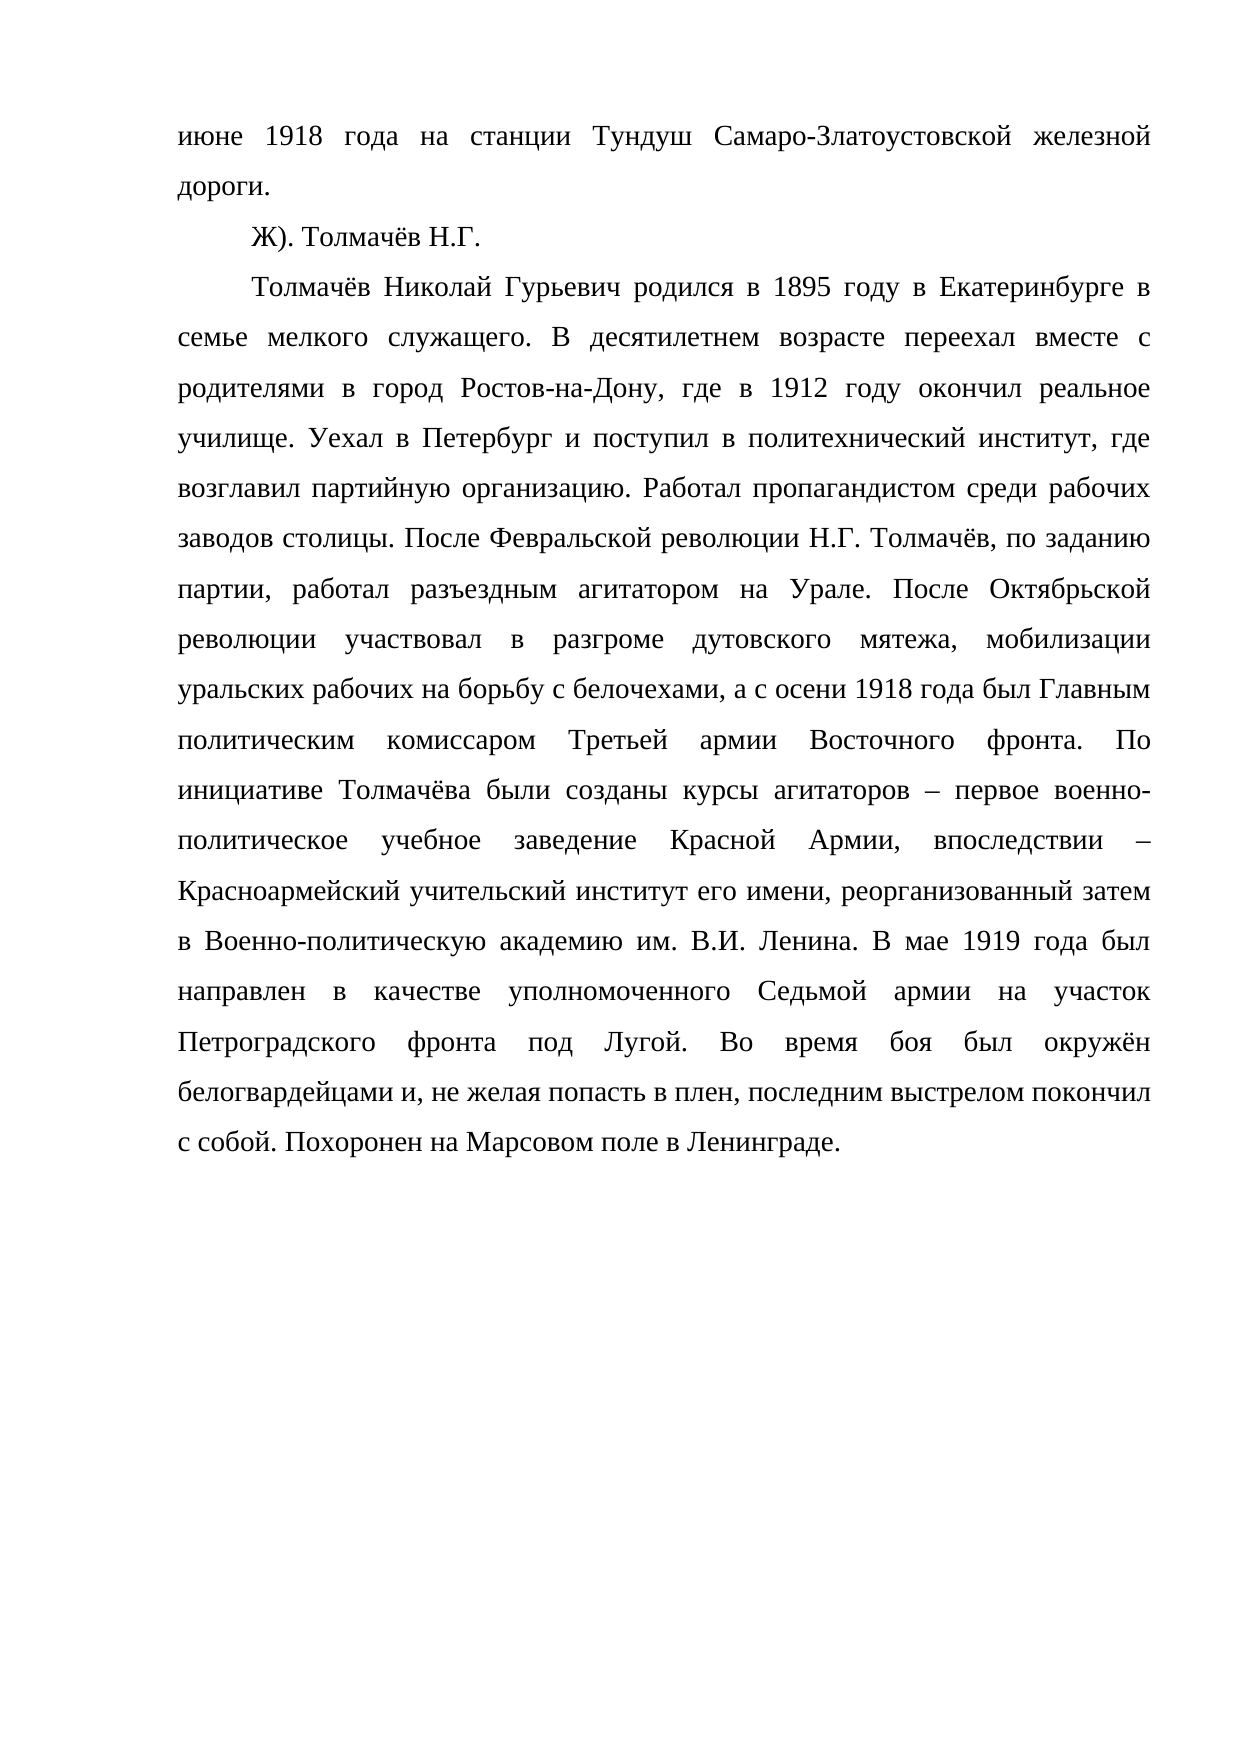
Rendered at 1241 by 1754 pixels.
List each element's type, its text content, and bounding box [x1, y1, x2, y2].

text Ж). Толмачёв Н.Г. [177, 219, 1152, 252]
text Толмачёв Николай Гурьевич родился в 1895 году в Екатеринбурге в семье мелкого служащего. В десятилетнем возрасте переехал вместе с родителями в город Ростов-на-Дону, где в 1912 году окончил реальное училище. Уехал в Петербург и поступил в политехнический институт, где возглавил партийную организацию. Работал пропагандистом среди рабочих заводов столицы. После Февральской революции Н.Г. Толмачёв, по заданию партии, работал разъездным агитатором на Урале. После Октябрьской революции участвовал в разгроме дутовского мятежа, мобилизации уральских рабочих на борьбу с белочехами, а с осени 1918 года был Главным политическим комиссаром Третьей армии Восточного фронта. По инициативе Толмачёва были созданы курсы агитаторов – первое военно-политическое учебное заведение Красной Армии, впоследствии – Красноармейский учительский институт его имени, реорганизованный затем в Военно-политическую академию им. В.И. Ленина. В мае 1919 года был направлен в качестве уполномоченного Седьмой армии на участок Петроградского фронта под Лугой. Во время боя был окружён белогвардейцами и, не желая попасть в плен, последним выстрелом покончил с собой. Похоронен на Марсовом поле в Ленинграде. [177, 269, 1152, 1158]
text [177, 118, 1152, 202]
